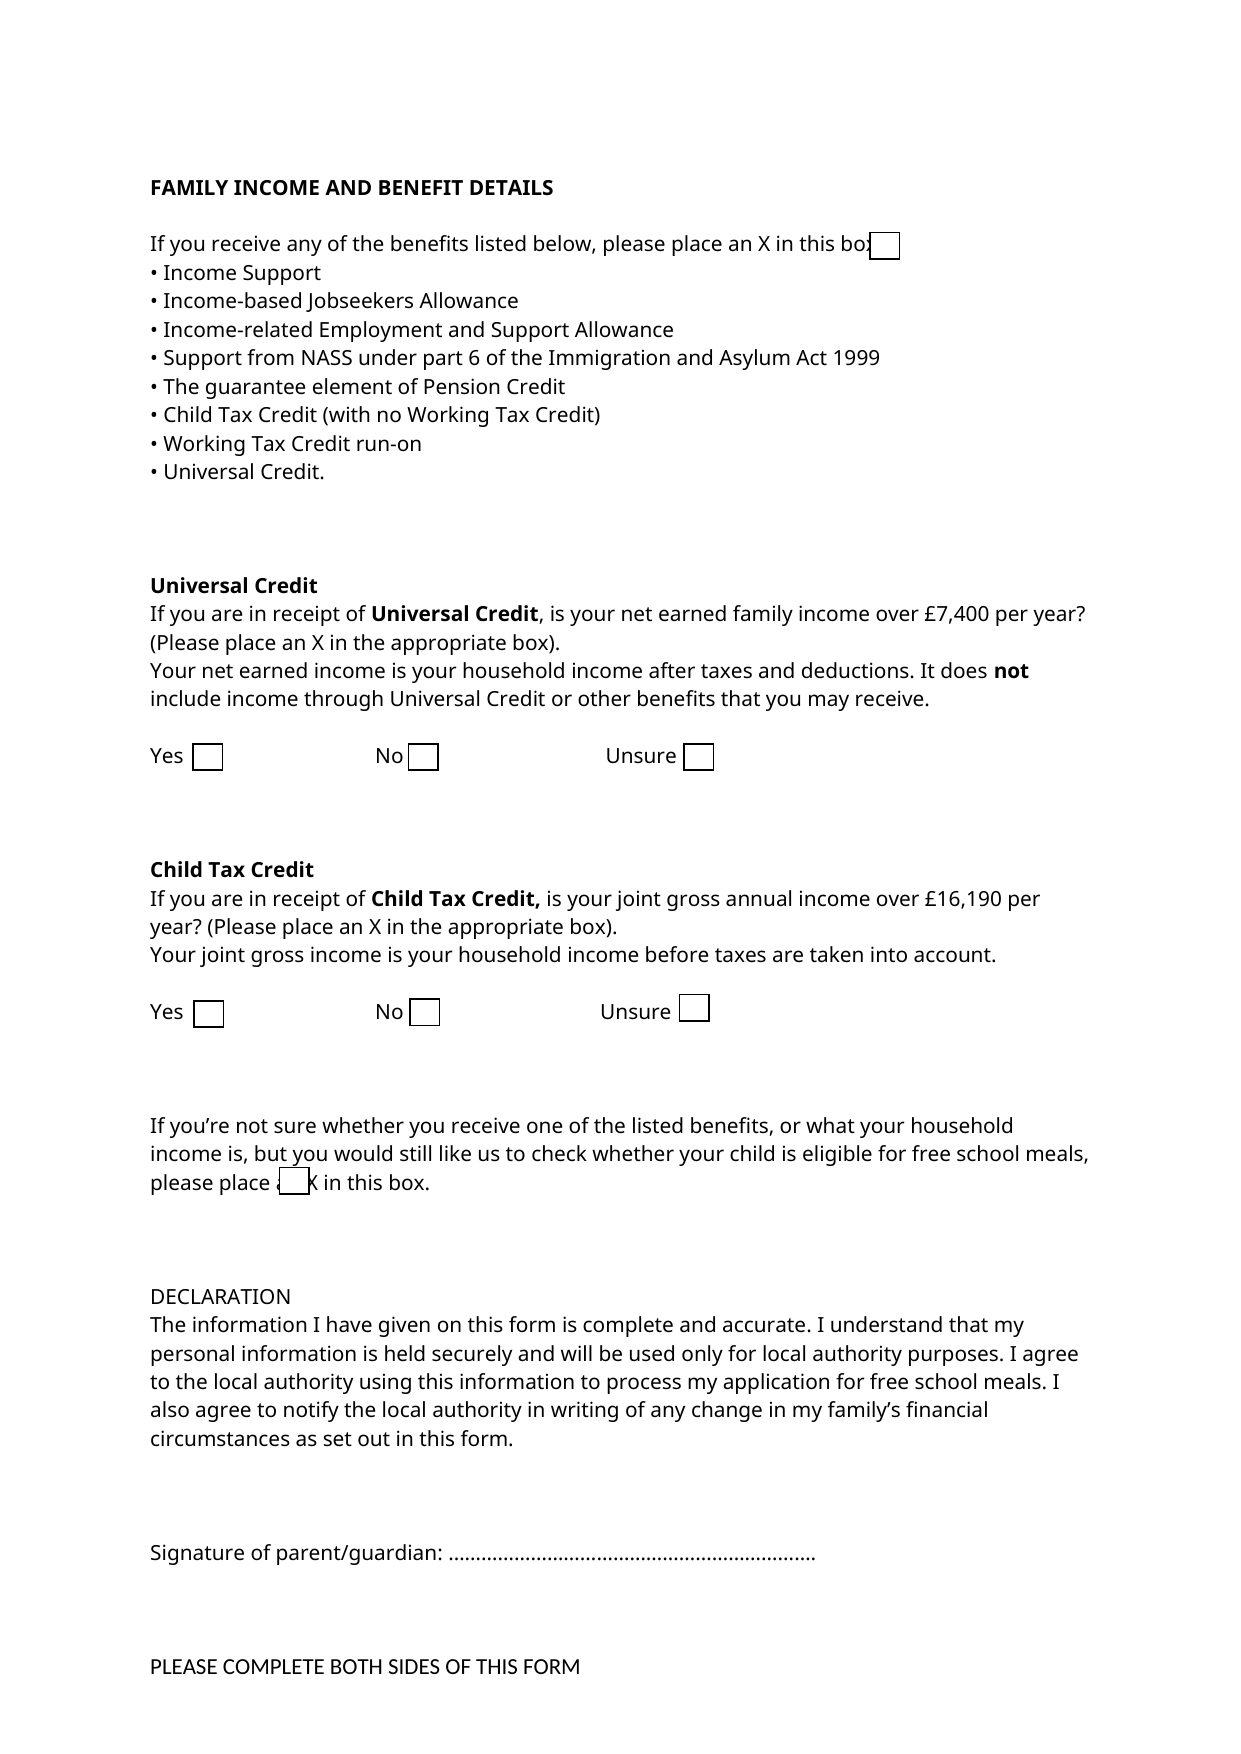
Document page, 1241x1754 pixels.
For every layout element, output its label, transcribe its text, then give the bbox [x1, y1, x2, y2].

text • Income Support [150, 258, 1090, 286]
text The information I have given on this form is complete and accurate. I understand that my personal information is held securely and will be used only for local authority purposes. I agree to the local authority using this information to process my application for free school meals. I also agree to notify the local authority in writing of any change in my family’s financial circumstances as set out in this form. [150, 1310, 1090, 1452]
text • Child Tax Credit (with no Working Tax Credit) [150, 400, 1090, 429]
text DECLARATION [150, 1282, 1090, 1310]
text • Working Tax Credit run-on [150, 429, 1090, 457]
text If you’re not sure whether you receive one of the listed benefits, or what your household income is, but you would still like us to check whether your child is eligible for free school meals, please place an X in this box. [150, 1111, 1090, 1196]
text • Universal Credit. [150, 457, 1090, 486]
text Child Tax Credit [150, 855, 1090, 884]
text • Support from NASS under part 6 of the Immigration and Asylum Act 1999 [150, 343, 1090, 372]
text • Income-related Employment and Support Allowance [150, 315, 1090, 343]
text Signature of parent/guardian: …………………………………………………………. [150, 1538, 1090, 1566]
text If you receive any of the benefits listed below, please place an X in this box. [150, 229, 1090, 258]
text If you are in receipt of Child Tax Credit, is your joint gross annual income over £16,190 per year? (Please place an X in the appropriate box). [150, 884, 1090, 941]
text If you are in receipt of Universal Credit, is your net earned family income over £7,400 per year? (Please place an X in the appropriate box). [150, 599, 1090, 656]
text Your net earned income is your household income after taxes and deductions. It does not include income through Universal Credit or other benefits that you may receive. [150, 656, 1090, 713]
text • Income-based Jobseekers Allowance [150, 286, 1090, 315]
text Yes No Unsure [150, 741, 1090, 770]
text FAMILY INCOME AND BENEFIT DETAILS [150, 173, 1090, 201]
text • The guarantee element of Pension Credit [150, 372, 1090, 400]
text Yes No Unsure [150, 997, 1090, 1026]
text Universal Credit [150, 571, 1090, 599]
text Your joint gross income is your household income before taxes are taken into account. [150, 941, 1090, 969]
